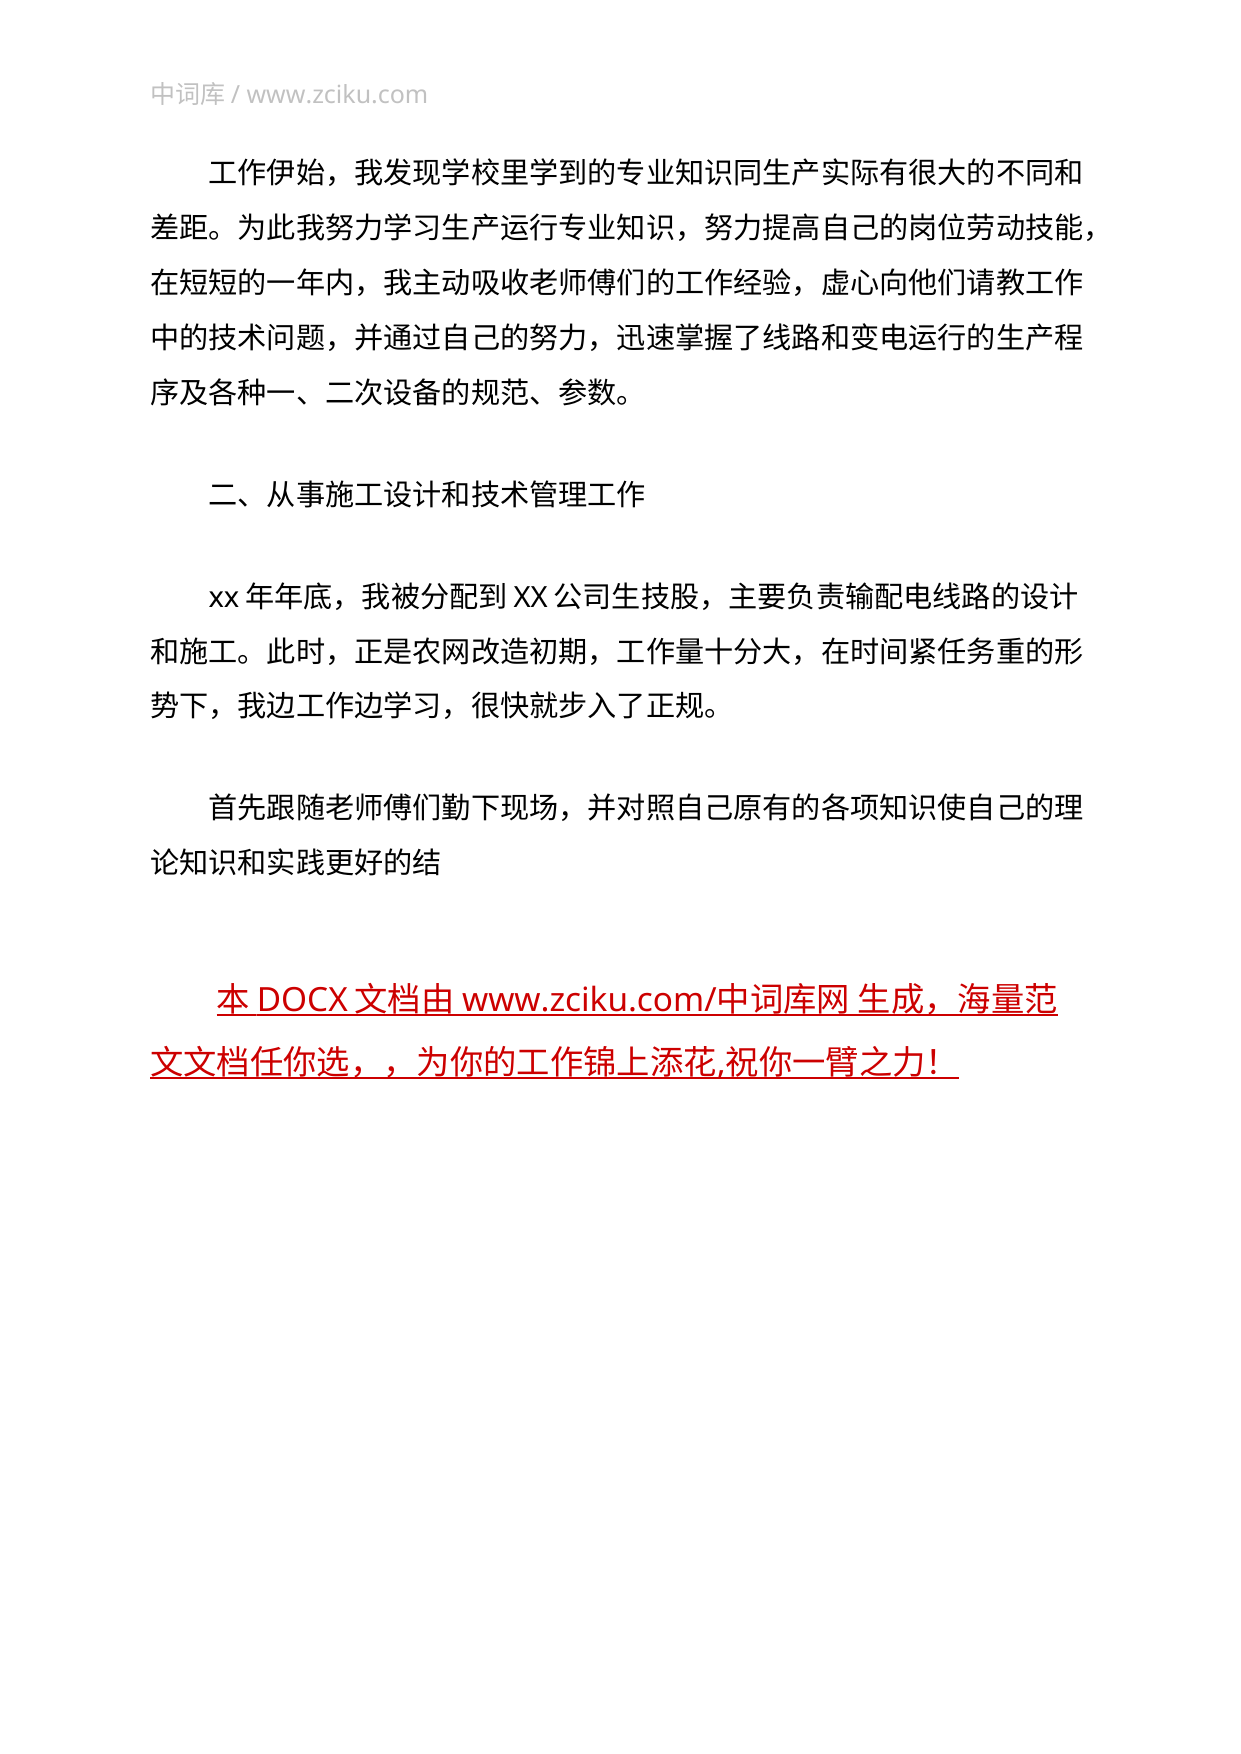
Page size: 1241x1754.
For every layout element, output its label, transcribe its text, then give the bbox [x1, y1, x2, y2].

text 首先跟随老师傅们勤下现场，并对照自己原有的各项知识使自己的理论知识和实践更好的结 [150, 785, 1090, 882]
text 二、从事施工设计和技术管理工作 [150, 471, 1090, 514]
text 工作伊始，我发现学校里学到的专业知识同生产实际有很大的不同和差距。为此我努力学习生产运行专业知识，努力提高自己的岗位劳动技能，在短短的一年内，我主动吸收老师傅们的工作经验，虚心向他们请教工作中的技术问题，并通过自己的努力，迅速掌握了线路和变电运行的生产程序及各种一、二次设备的规范、参数。 [150, 150, 1090, 412]
text 本DOCX文档由 www.zciku.com/中词库网 生成，海量范文文档任你选，，为你的工作锦上添花,祝你一臂之力！ [150, 973, 1090, 1084]
text xx年年底，我被分配到XX公司生技股，主要负责输配电线路的设计和施工。此时，正是农网改造初期，工作量十分大，在时间紧任务重的形势下，我边工作边学习，很快就步入了正规。 [150, 573, 1090, 725]
